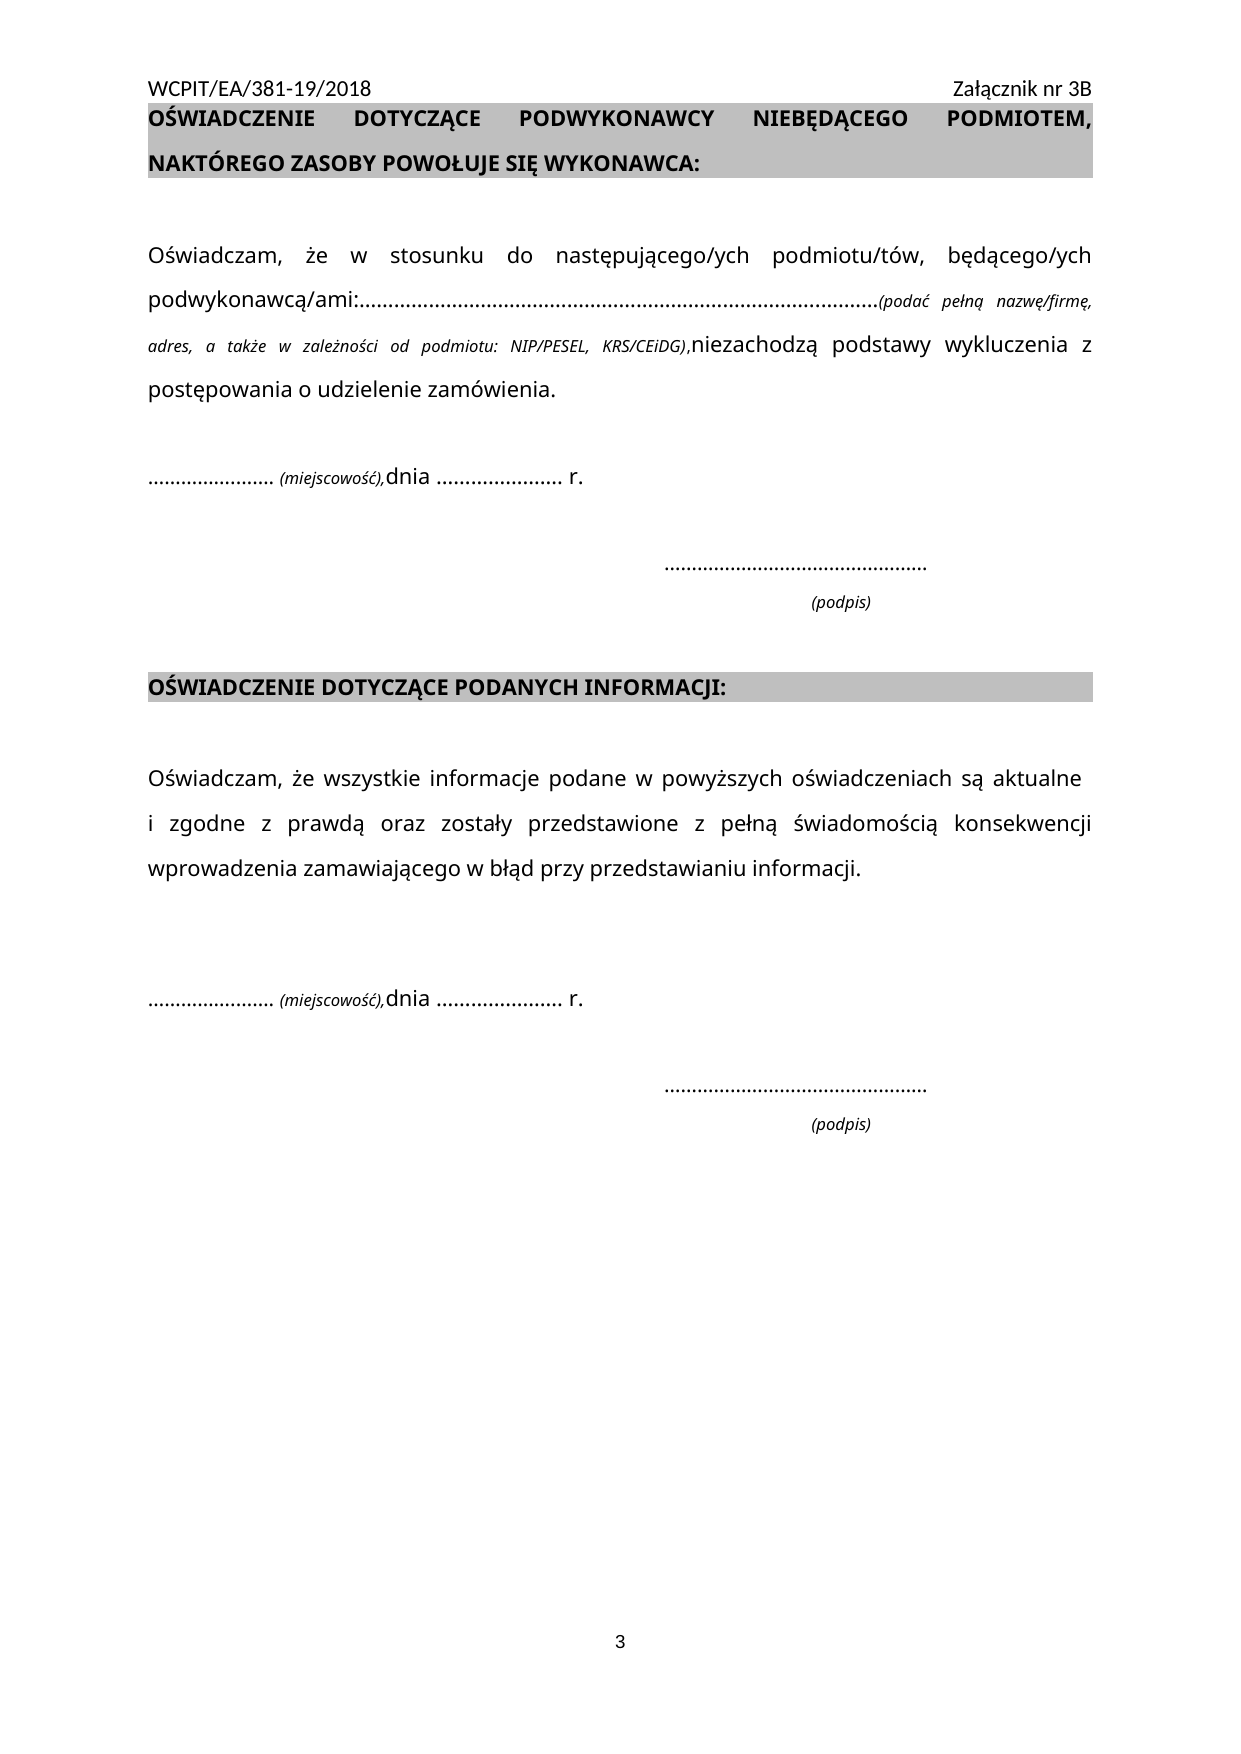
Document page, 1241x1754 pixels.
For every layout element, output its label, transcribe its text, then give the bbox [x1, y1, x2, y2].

text (podpis) [738, 591, 1093, 614]
text ………………………………………… [148, 548, 1093, 577]
text Oświadczam, że w stosunku do następującego/ych podmiotu/tów, będącego/ych podwykonawcą/ami:……………………………………………………………………..….……(podać pełną nazwę/firmę, adres, a także w zależności od podmiotu: NIP/PESEL, KRS/CEiDG),niezachodzą podstawy wykluczenia z postępowania o udzielenie zamówienia. [148, 240, 1093, 403]
text …………….……. (miejscowość),dnia …………………. r. [148, 461, 1093, 491]
text …………….……. (miejscowość),dnia …………………. r. [148, 983, 1093, 1012]
text OŚWIADCZENIE DOTYCZĄCE PODANYCH INFORMACJI: [148, 672, 1093, 702]
text (podpis) [738, 1113, 1093, 1135]
text Oświadczam, że wszystkie informacje podane w powyższych oświadczeniach są aktualne i zgodne z prawdą oraz zostały przedstawione z pełną świadomością konsekwencji wprowadzenia zamawiającego w błąd przy przedstawianiu informacji. [148, 763, 1093, 883]
text ………………………………………… [148, 1070, 1093, 1098]
text OŚWIADCZENIE DOTYCZĄCE PODWYKONAWCY NIEBĘDĄCEGO PODMIOTEM, NAKTÓREGO ZASOBY POWOŁUJE SIĘ WYKONAWCA: [148, 103, 1093, 178]
